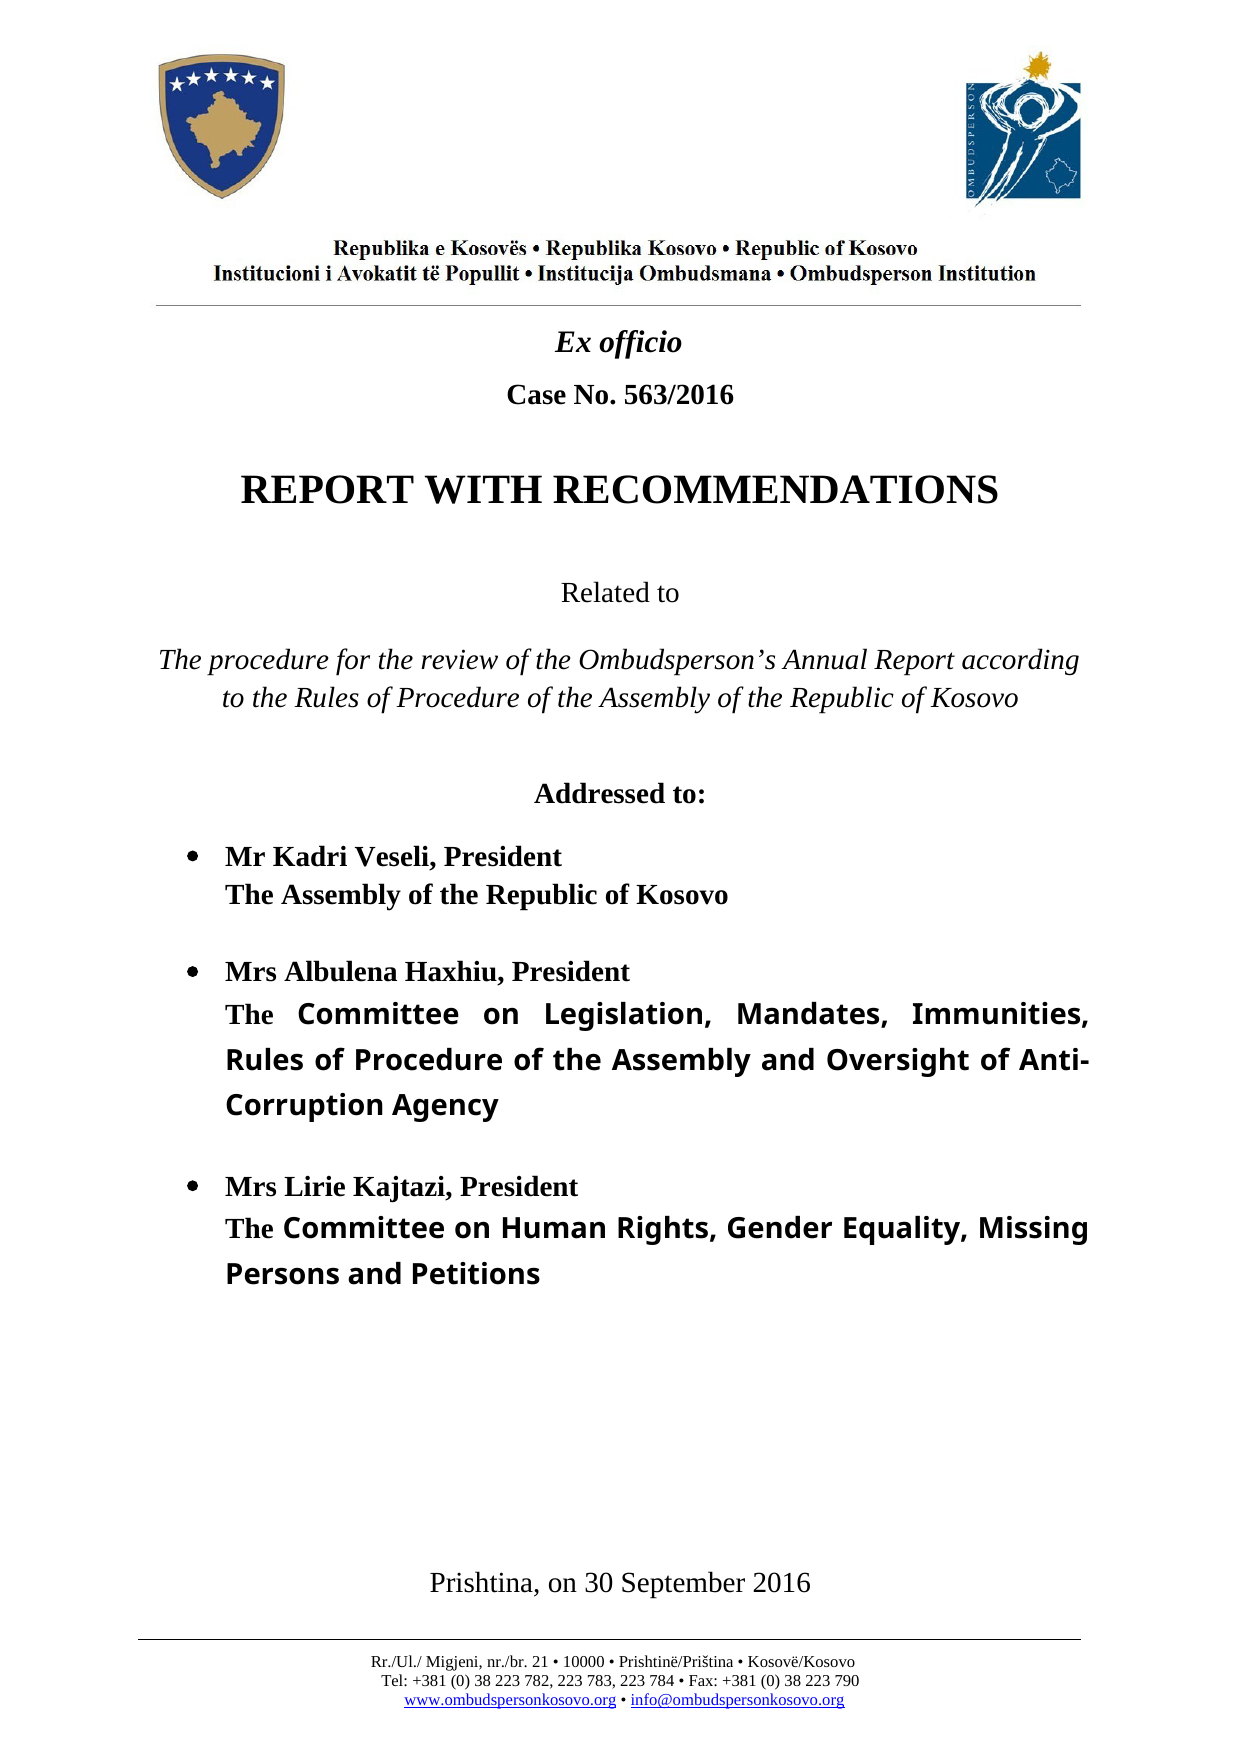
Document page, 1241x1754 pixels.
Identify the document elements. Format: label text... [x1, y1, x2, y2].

text Addressed to: [150, 777, 1090, 810]
picture [150, 45, 1109, 324]
list Mr Kadri Veseli, President [187, 839, 1090, 872]
text Prishtina, on 30 September 2016 [150, 1565, 1090, 1598]
text Related to [150, 575, 1090, 608]
text REPORT WITH RECOMMENDATIONS [150, 464, 1090, 512]
text The Committee on Human Rights, Gender Equality, Missing Persons and Petitions [225, 1207, 1090, 1293]
text The Assembly of the Republic of Kosovo [225, 877, 1090, 911]
text The procedure for the review of the Ombudsperson’s Annual Report according to the Rules of Procedure of the Assembly of the Republic of Kosovo [150, 642, 1090, 714]
list Mrs Albulena Haxhiu, President [187, 954, 1090, 988]
list Mrs Lirie Kajtazi, President [187, 1169, 1090, 1202]
text The Committee on Legislation, Mandates, Immunities, Rules of Procedure of the Assembly and Oversight of Anti-Corruption Agency [225, 993, 1090, 1124]
text Case No. 563/2016 [150, 377, 1090, 411]
text Ex officio [150, 324, 1090, 359]
